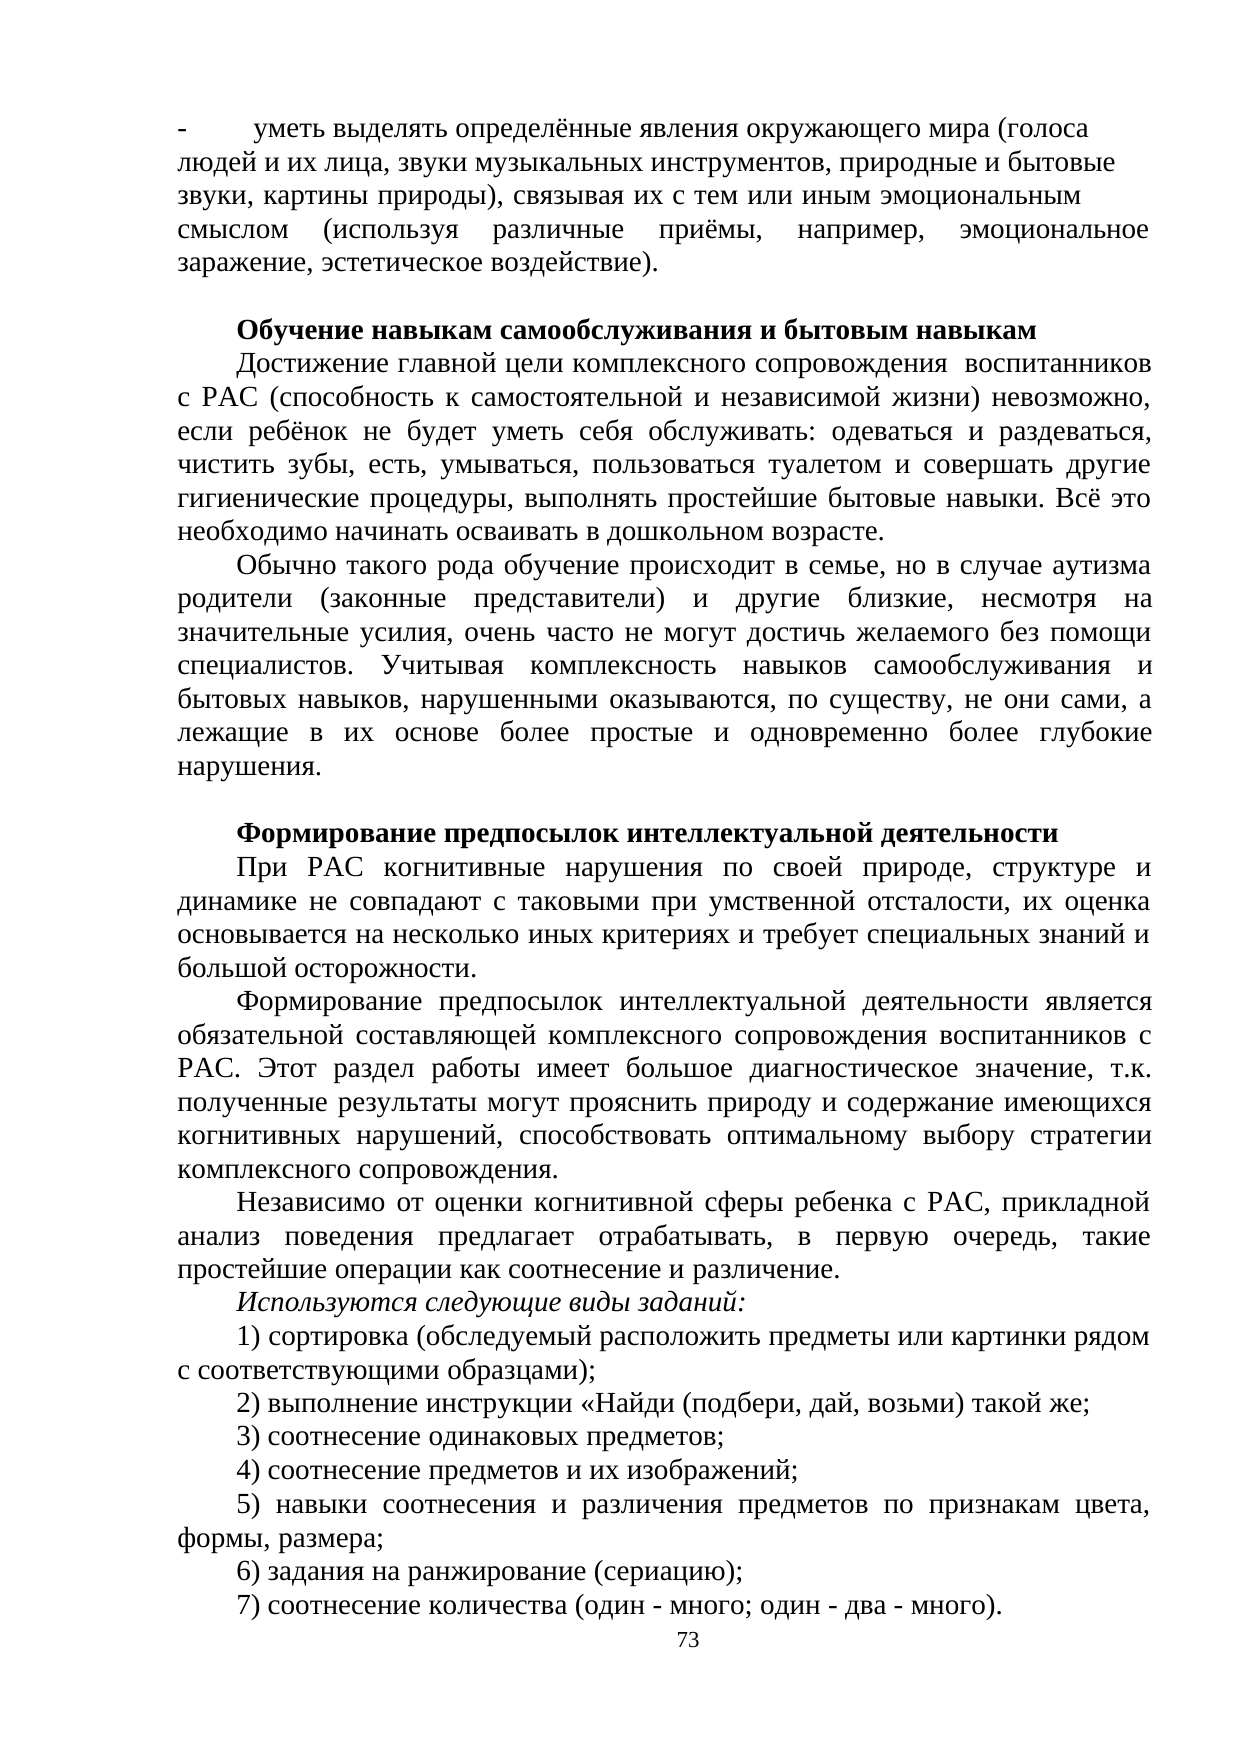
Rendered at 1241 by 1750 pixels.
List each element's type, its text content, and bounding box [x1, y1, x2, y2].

text Обычно такого рода обучение происходит в семье, но в случае аутизма родители (законные представители) и другие близкие, несмотря на значительные усилия, очень часто не могут достичь желаемого без помощи специалистов. Учитывая комплексность навыков самообслуживания и бытовых навыков, нарушенными оказываются, по существу, не они сами, а лежащие в их основе более простые и одновременно более глубокие нарушения. [177, 547, 1153, 782]
subtitle Формирование предпосылок интеллектуальной деятельности [236, 816, 1240, 849]
subtitle Обучение навыкам самообслуживания и бытовым навыкам [236, 312, 1240, 346]
list уметь выделять определённые явления окружающего мира (голоса людей и их лица, звуки музыкальных инструментов, природные и бытовые звуки, картины природы), связывая их с тем или иным эмоциональным смыслом (используя различные приёмы, например, эмоциональное заражение, эстетическое воздействие). [177, 110, 1151, 278]
list соотнесение одинаковых предметов; [236, 1419, 1240, 1453]
text При РАС когнитивные нарушения по своей природе, структуре и динамике не совпадают с таковыми при умственной отсталости, их оценка основывается на несколько иных критериях и требует специальных знаний и большой осторожности. [177, 849, 1151, 983]
list выполнение инструкции «Найди (подбери, дай, возьми) такой же; [236, 1386, 1240, 1419]
list навыки соотнесения и различения предметов по признакам цвета, формы, размера; [177, 1486, 1150, 1553]
text Используются следующие виды заданий: [236, 1285, 1240, 1318]
text Формирование предпосылок интеллектуальной деятельности является обязательной составляющей комплексного сопровождения воспитанников с РАС. Этот раздел работы имеет большое диагностическое значение, т.к. полученные результаты могут прояснить природу и содержание имеющихся когнитивных нарушений, способствовать оптимальному выбору стратегии комплексного сопровождения. [177, 983, 1152, 1184]
list задания на ранжирование (сериацию); [236, 1553, 1240, 1587]
list соотнесение предметов и их изображений; [236, 1453, 1240, 1486]
text Независимо от оценки когнитивной сферы ребенка с РАС, прикладной анализ поведения предлагает отрабатывать, в первую очередь, такие простейшие операции как соотнесение и различение. [177, 1184, 1151, 1285]
list сортировка (обследуемый расположить предметы или картинки рядом с соответствующими образцами); [177, 1318, 1151, 1386]
text Достижение главной цели комплексного сопровождения воспитанников с РАС (способность к самостоятельной и независимой жизни) невозможно, если ребёнок не будет уметь себя обслуживать: одеваться и раздеваться, чистить зубы, есть, умываться, пользоваться туалетом и совершать другие гигиенические процедуры, выполнять простейшие бытовые навыки. Всё это необходимо начинать осваивать в дошкольном возрасте. [177, 346, 1152, 547]
list соотнесение количества (один - много; один - два - много). [236, 1587, 1240, 1620]
